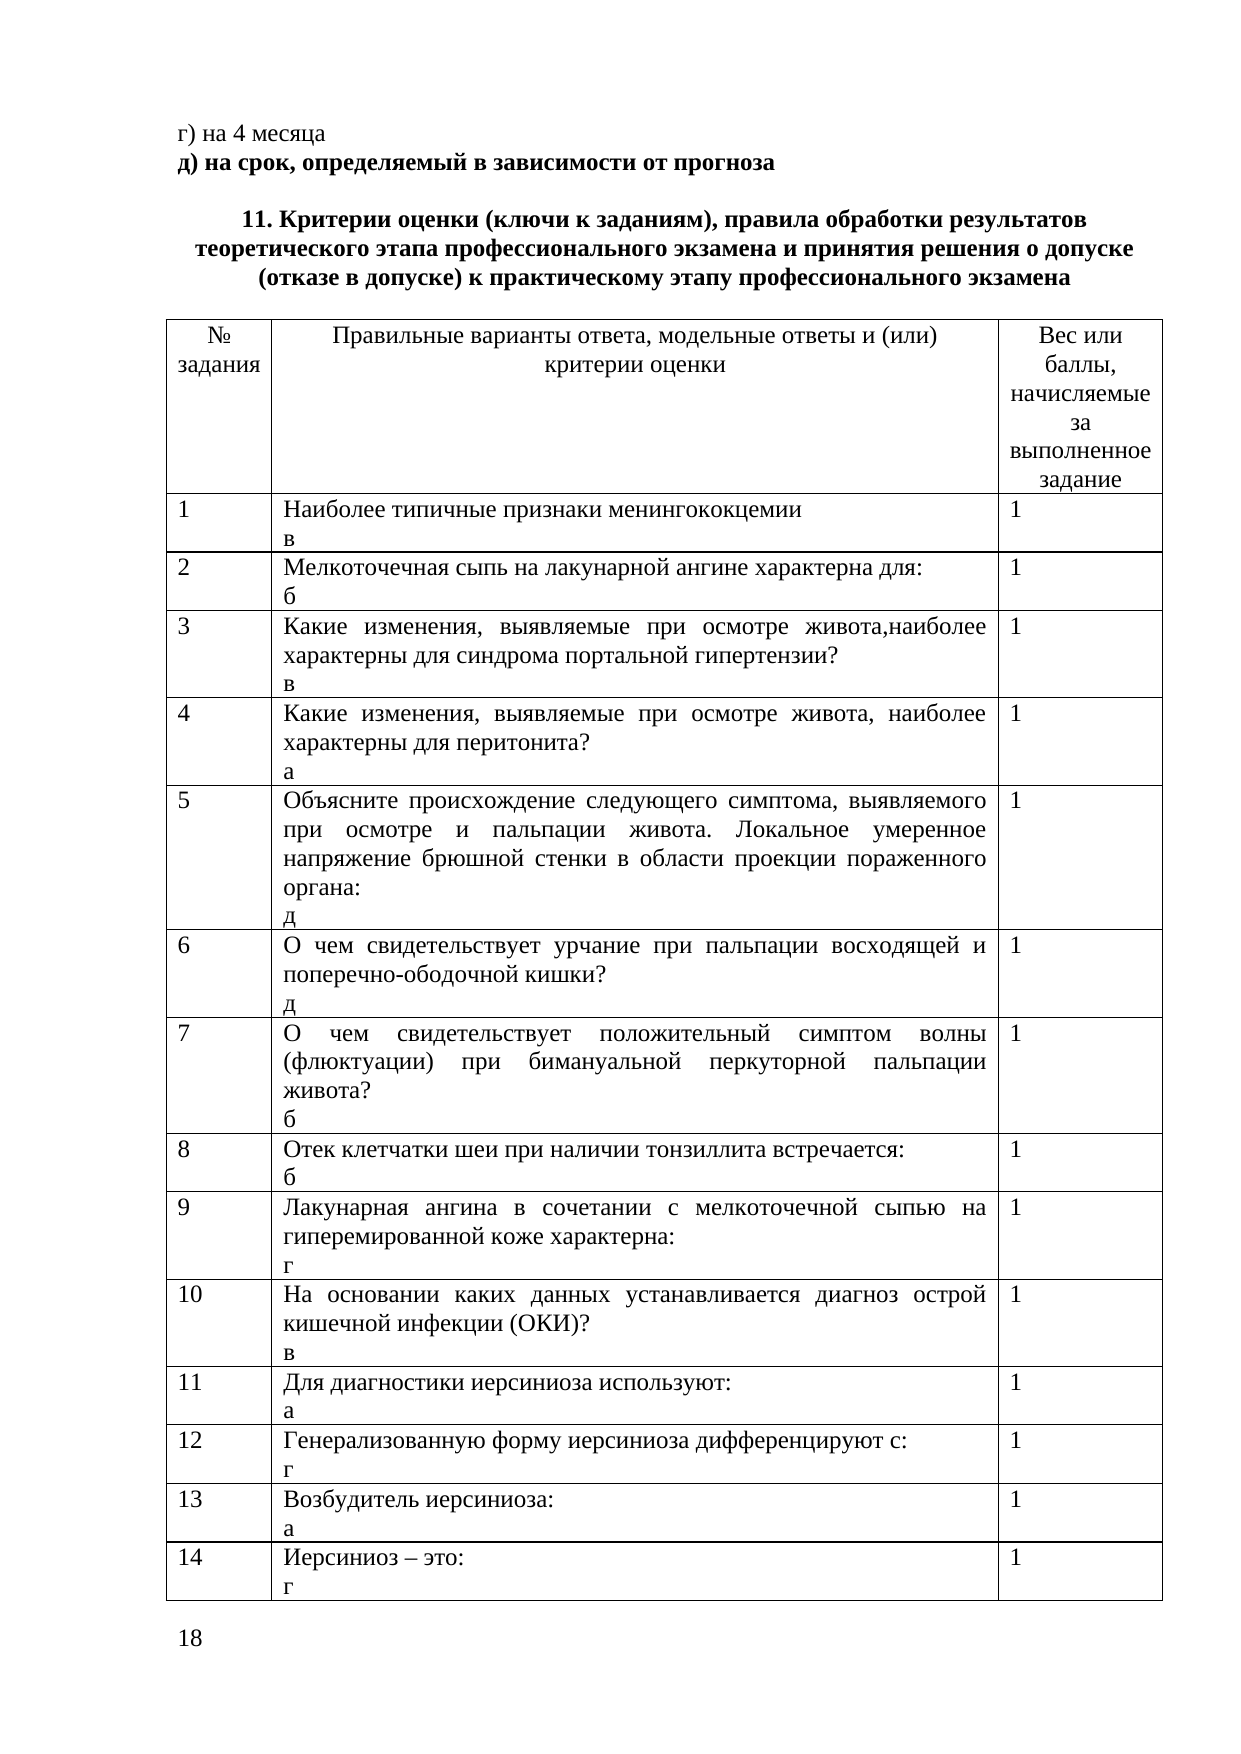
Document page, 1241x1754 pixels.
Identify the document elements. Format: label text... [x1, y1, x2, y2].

text д) на срок, определяемый в зависимости от прогноза [177, 147, 1152, 176]
table_cell На основании каких данных устанавливается диагноз острой кишечной инфекции (ОКИ)? в [272, 1280, 998, 1366]
table_cell 12 [167, 1425, 271, 1483]
table_header Правильные варианты ответа, модельные ответы и (или) критерии оценки [272, 320, 998, 493]
table_cell 1 [999, 786, 1162, 929]
table_cell 13 [167, 1484, 271, 1541]
table_cell 1 [167, 494, 271, 551]
table_cell Отек клетчатки шеи при наличии тонзиллита встречается: б [272, 1134, 998, 1191]
table_cell 7 [167, 1018, 271, 1133]
table_cell 1 [999, 553, 1162, 610]
table_cell 1 [999, 1018, 1162, 1133]
text 11. Критерии оценки (ключи к заданиям), правила обработки результатов теоретического этапа профессионального экзамена и принятия решения о допуске (отказе в допуске) к практическому этапу профессионального экзамена [177, 204, 1152, 291]
table_cell Лакунарная ангина в сочетании с мелкоточечной сыпью на гиперемированной коже характерна: г [272, 1192, 998, 1278]
table_cell Для диагностики иерсиниоза используют: а [272, 1367, 998, 1424]
table_header Вес или баллы, начисляемые за выполненное задание [999, 320, 1162, 493]
table_cell 1 [999, 1484, 1162, 1541]
table_cell 2 [167, 553, 271, 610]
table_cell 3 [167, 611, 271, 697]
table_cell Какие изменения, выявляемые при осмотре живота,наиболее характерны для синдрома портальной гипертензии? в [272, 611, 998, 697]
table_cell 14 [167, 1543, 271, 1600]
table_cell О чем свидетельствует урчание при пальпации восходящей и поперечно-ободочной кишки? д [272, 930, 998, 1017]
table_cell 5 [167, 786, 271, 929]
table_cell 1 [999, 1543, 1162, 1600]
table_cell 1 [999, 611, 1162, 697]
table_cell 1 [999, 698, 1162, 784]
table_cell Генерализованную форму иерсиниоза дифференцируют с: г [272, 1425, 998, 1483]
table_cell Иерсиниоз – это: г [272, 1543, 998, 1600]
table_cell Какие изменения, выявляемые при осмотре живота, наиболее характерны для перитонита? а [272, 698, 998, 784]
table_cell 10 [167, 1280, 271, 1366]
table_cell 1 [999, 1280, 1162, 1366]
table_cell 1 [999, 1367, 1162, 1424]
table_cell О чем свидетельствует положительный симптом волны (флюктуации) при бимануальной перкуторной пальпации живота? б [272, 1018, 998, 1133]
table_cell Объясните происхождение следующего симптома, выявляемого при осмотре и пальпации живота. Локальное умеренное напряжение брюшной стенки в области проекции пораженного органа: д [272, 786, 998, 929]
table_cell 1 [999, 494, 1162, 551]
table_cell 1 [999, 1425, 1162, 1483]
table_cell 1 [999, 1134, 1162, 1191]
table_cell Мелкоточечная сыпь на лакунарной ангине характерна для: б [272, 553, 998, 610]
table_cell 1 [999, 930, 1162, 1017]
table_cell 6 [167, 930, 271, 1017]
table_cell 1 [999, 1192, 1162, 1278]
table_cell 8 [167, 1134, 271, 1191]
table_header № задания [167, 320, 271, 493]
table_cell Наиболее типичные признаки менингококцемии в [272, 494, 998, 551]
table_cell 4 [167, 698, 271, 784]
table_cell Возбудитель иерсиниоза: а [272, 1484, 998, 1541]
table_cell 9 [167, 1192, 271, 1278]
text г) на 4 месяца [177, 118, 1152, 147]
table_cell 11 [167, 1367, 271, 1424]
